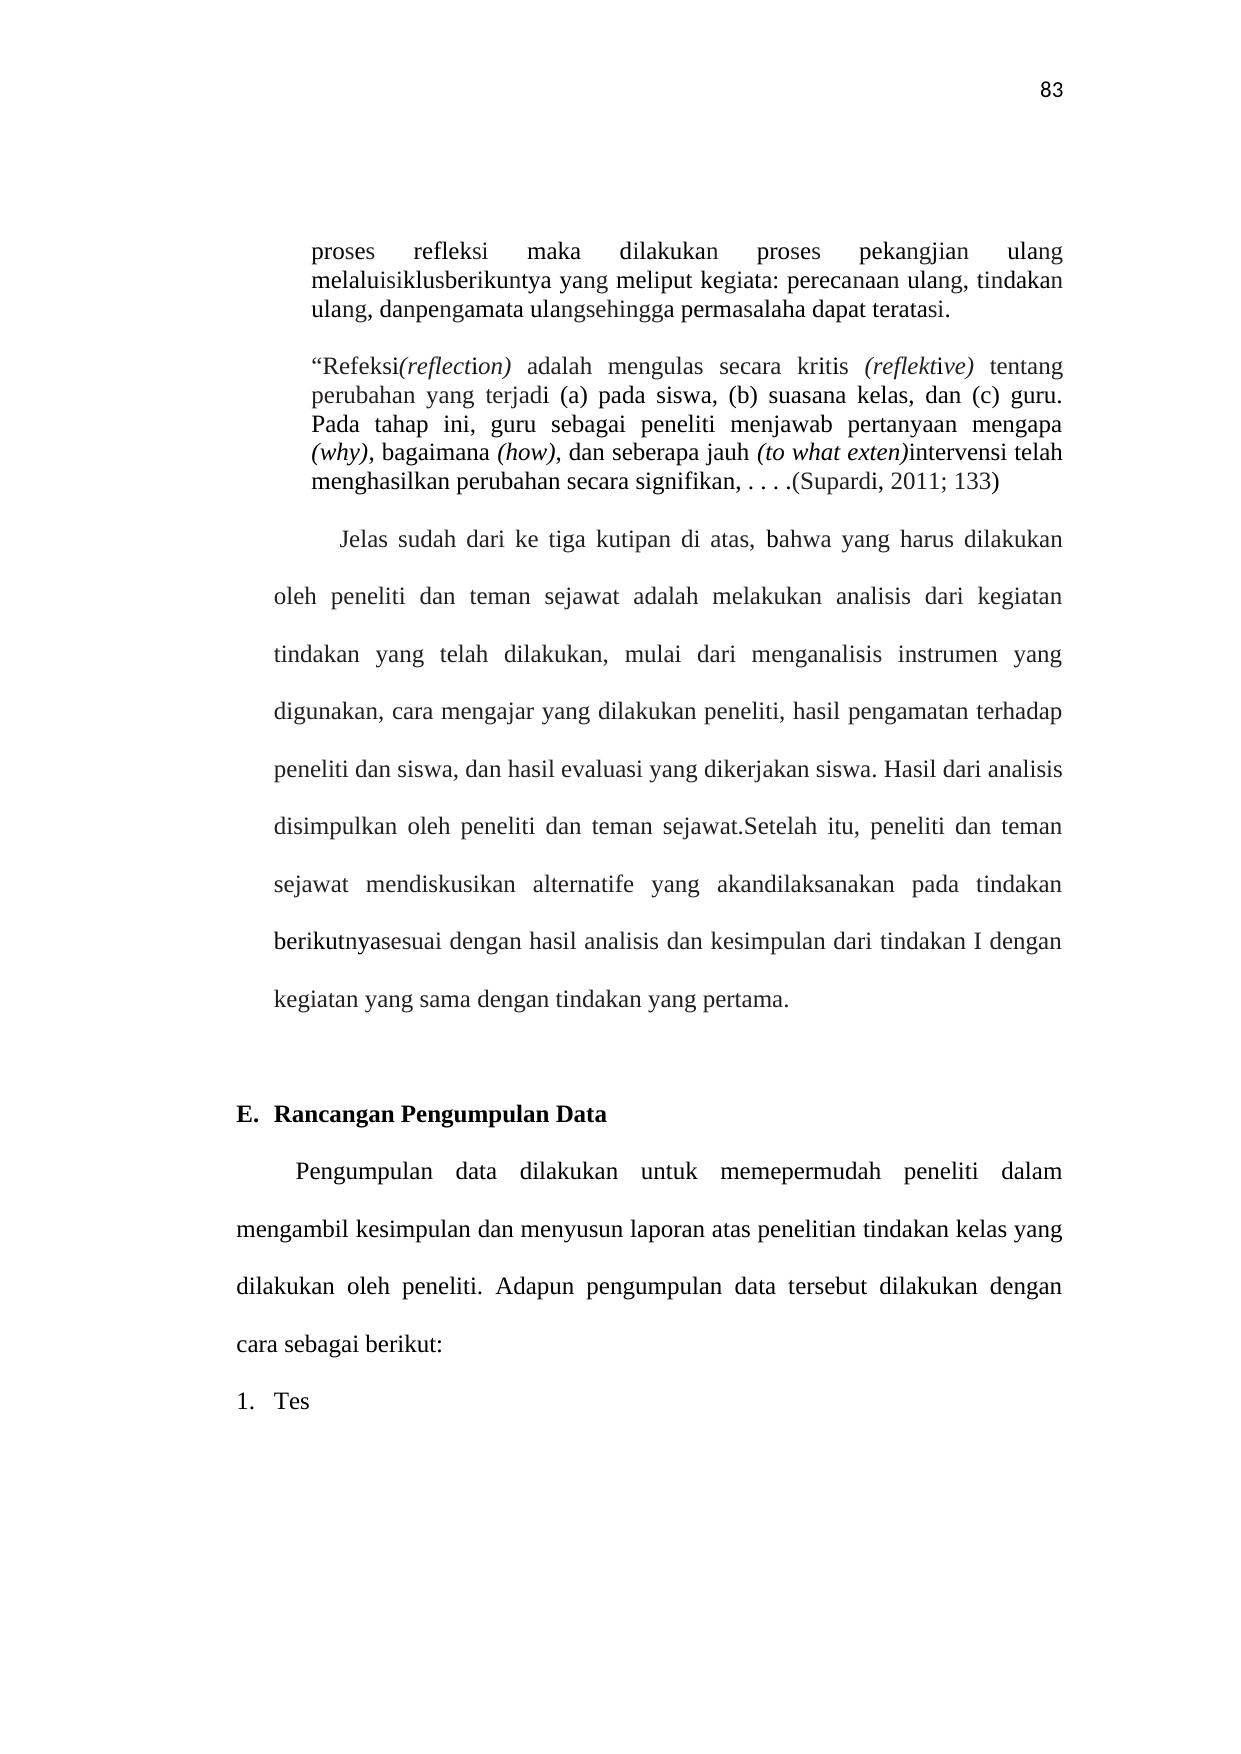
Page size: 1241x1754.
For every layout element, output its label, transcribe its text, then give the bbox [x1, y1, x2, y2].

list Pengumpulan data dilakukan untuk memepermudah peneliti dalam mengambil kesimpulan dan menyusun laporan atas penelitian tindakan kelas yang dilakukan oleh peneliti. Adapun pengumpulan data tersebut dilakukan dengan cara sebagai berikut: [236, 1156, 1063, 1357]
list Rancangan Pengumpulan Data [236, 1099, 1063, 1127]
text Jelas sudah dari ke tiga kutipan di atas, bahwa yang harus dilakukan oleh peneliti dan teman sejawat adalah melakukan analisis dari kegiatan tindakan yang telah dilakukan, mulai dari menganalisis instrumen yang digunakan, cara mengajar yang dilakukan peneliti, hasil pengamatan terhadap peneliti dan siswa, dan hasil evaluasi yang dikerjakan siswa. Hasil dari analisis disimpulkan oleh peneliti dan teman sejawat.Setelah itu, peneliti dan teman sejawat mendiskusikan alternatife yang akandilaksanakan pada tindakan berikutnyasesuai dengan hasil analisis dan kesimpulan dari tindakan I dengan kegiatan yang sama dengan tindakan yang pertama. [274, 524, 1063, 1012]
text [311, 236, 1063, 322]
list Tes [236, 1386, 1063, 1415]
text “Refeksi(reflection) adalah mengulas secara kritis (reflektive) tentang perubahan yang terjadi (a) pada siswa, (b) suasana kelas, dan (c) guru. Pada tahap ini, guru sebagai peneliti menjawab pertanyaan mengapa (why), bagaimana (how), dan seberapa jauh (to what exten)intervensi telah menghasilkan perubahan secara signifikan, . . . .(Supardi, 2011; 133) [311, 351, 1063, 495]
